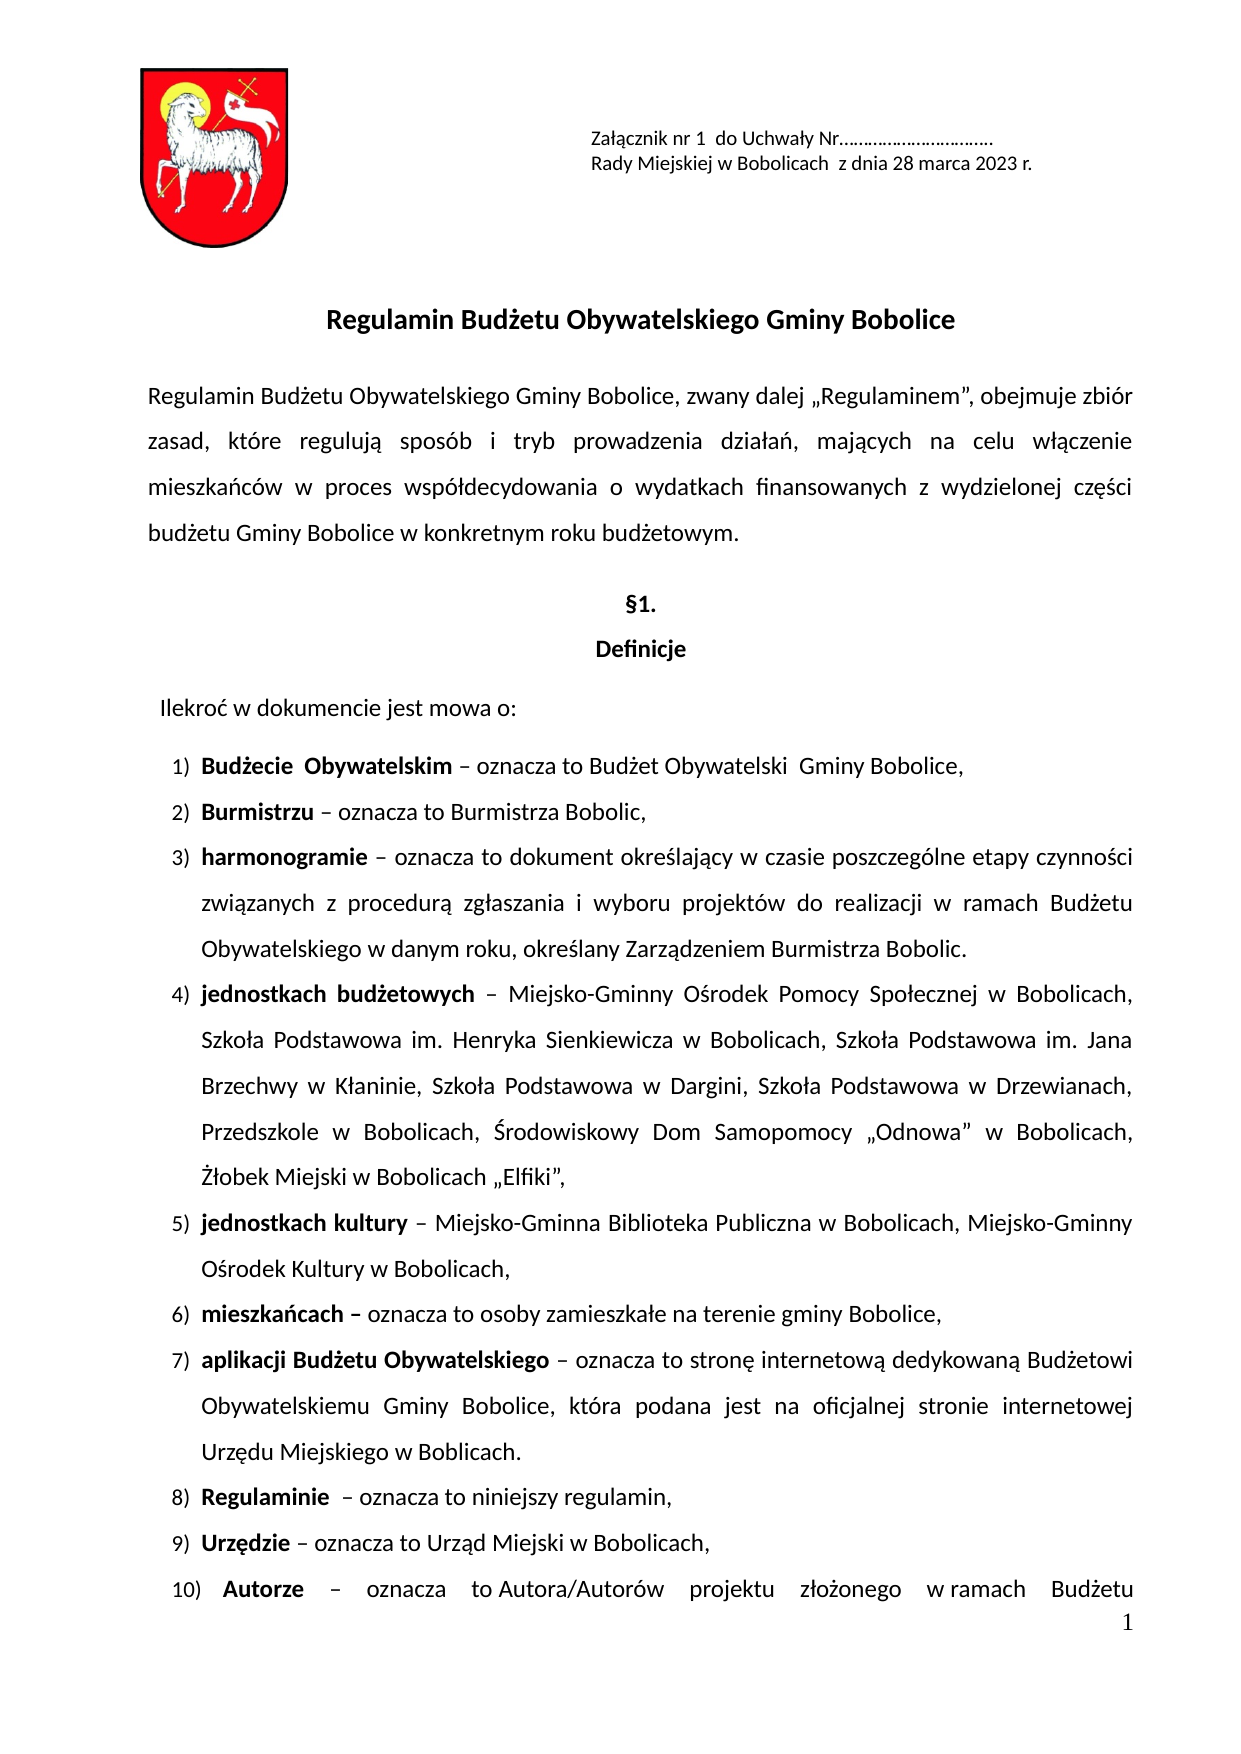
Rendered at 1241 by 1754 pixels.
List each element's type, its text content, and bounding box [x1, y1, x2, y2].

list aplikacji Budżetu Obywatelskiego – oznacza to stronę internetową dedykowaną Budżetowi Obywatelskiemu Gminy Bobolice, która podana jest na oficjalnej stronie internetowej Urzędu Miejskiego w Boblicach. [171, 1344, 1134, 1466]
list jednostkach budżetowych – Miejsko-Gminny Ośrodek Pomocy Społecznej w Bobolicach, Szkoła Podstawowa im. Henryka Sienkiewicza w Bobolicach, Szkoła Podstawowa im. Jana Brzechwy w Kłaninie, Szkoła Podstawowa w Dargini, Szkoła Podstawowa w Drzewianach, Przedszkole w Bobolicach, Środowiskowy Dom Samopomocy „Odnowa” w Bobolicach, Żłobek Miejski w Bobolicach „Elfiki”, [171, 978, 1134, 1192]
text §1. [148, 588, 1134, 618]
text Ilekroć w dokumencie jest mowa o: [159, 692, 1134, 722]
list Budżecie Obywatelskim – oznacza to Budżet Obywatelski Gminy Bobolice, [171, 750, 1134, 780]
list mieszkańcach – oznacza to osoby zamieszkałe na terenie gminy Bobolice, [171, 1299, 1134, 1329]
list harmonogramie – oznacza to dokument określający w czasie poszczególne etapy czynności związanych z procedurą zgłaszania i wyboru projektów do realizacji w ramach Budżetu Obywatelskiego w danym roku, określany Zarządzeniem Burmistrza Bobolic. [171, 841, 1134, 963]
list Urzędzie – oznacza to Urząd Miejski w Bobolicach, [171, 1527, 1134, 1558]
list Burmistrzu – oznacza to Burmistrza Bobolic, [171, 796, 1134, 826]
text Regulamin Budżetu Obywatelskiego Gminy Bobolice, zwany dalej „Regulaminem”, obejmuje zbiór zasad, które regulują sposób i tryb prowadzenia działań, mających na celu włączenie mieszkańców w proces współdecydowania o wydatkach finansowanych z wydzielonej części budżetu Gminy Bobolice w konkretnym roku budżetowym. [148, 380, 1134, 547]
picture [140, 68, 289, 248]
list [171, 1573, 1134, 1603]
list Regulaminie – oznacza to niniejszy regulamin, [171, 1482, 1134, 1512]
text Załącznik nr 1 do Uchwały Nr………………………….. Rady Miejskiej w Bobolicach z dnia 28 marca 2023 r. [591, 125, 1134, 176]
subtitle Definicje [148, 633, 1134, 664]
list jednostkach kultury – Miejsko-Gminna Biblioteka Publiczna w Bobolicach, Miejsko-Gminny Ośrodek Kultury w Bobolicach, [171, 1207, 1134, 1283]
text Regulamin Budżetu Obywatelskiego Gminy Bobolice [148, 301, 1134, 337]
